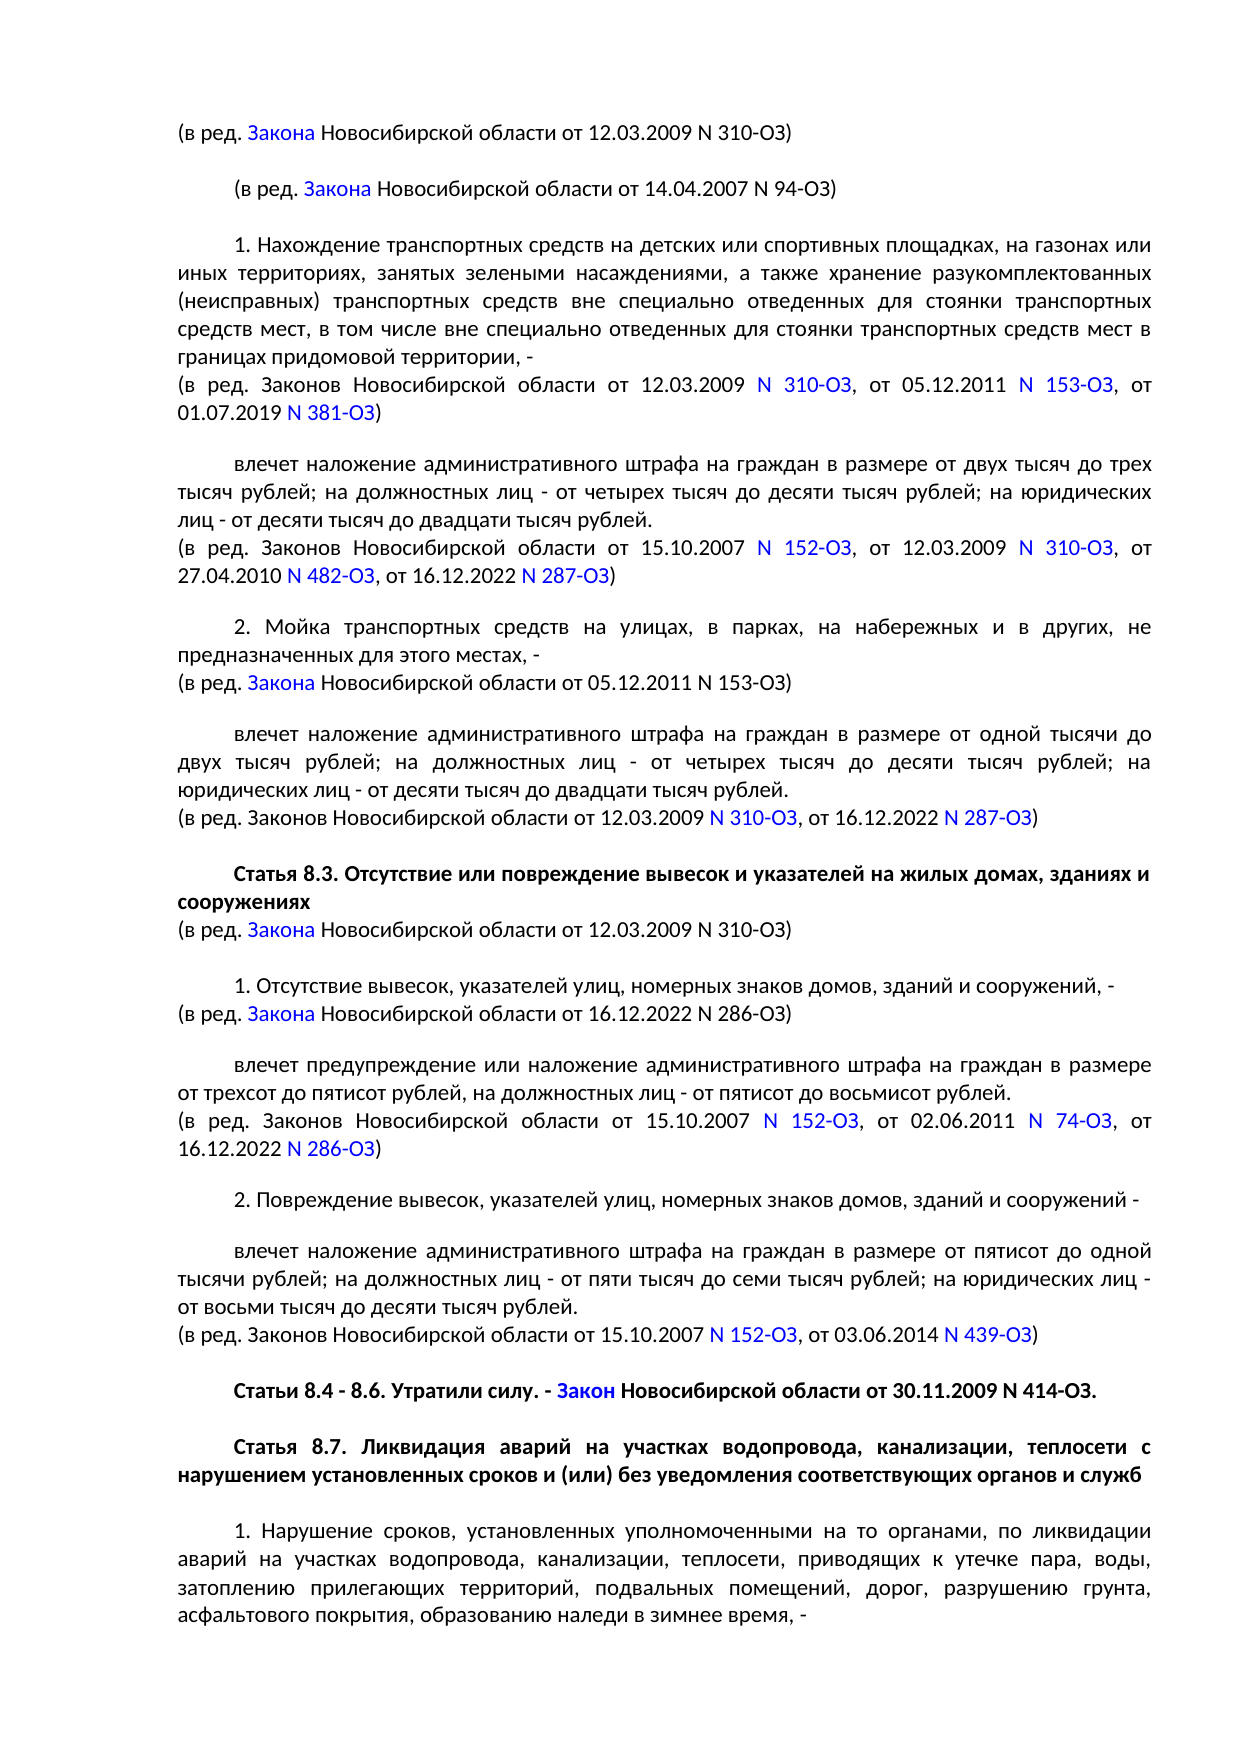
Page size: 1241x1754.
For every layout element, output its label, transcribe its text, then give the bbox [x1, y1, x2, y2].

title Статьи 8.4 - 8.6. Утратили силу. - Закон Новосибирской области от 30.11.2009 N 414-ОЗ. [177, 1376, 1152, 1404]
text (в ред. Закона Новосибирской области от 14.04.2007 N 94-ОЗ) [177, 174, 1152, 202]
text 1. Отсутствие вывесок, указателей улиц, номерных знаков домов, зданий и сооружений, - [177, 971, 1152, 999]
text (в ред. Законов Новосибирской области от 15.10.2007 N 152-ОЗ, от 02.06.2011 N 74-ОЗ, от 16.12.2022 N 286-ОЗ) [177, 1106, 1152, 1162]
text влечет наложение административного штрафа на граждан в размере от двух тысяч до трех тысяч рублей; на должностных лиц - от четырех тысяч до десяти тысяч рублей; на юридических лиц - от десяти тысяч до двадцати тысяч рублей. [177, 449, 1152, 533]
text (в ред. Законов Новосибирской области от 12.03.2009 N 310-ОЗ, от 16.12.2022 N 287-ОЗ) [177, 803, 1152, 831]
text 2. Повреждение вывесок, указателей улиц, номерных знаков домов, зданий и сооружений - [177, 1185, 1152, 1213]
text 2. Мойка транспортных средств на улицах, в парках, на набережных и в других, не предназначенных для этого местах, - [177, 612, 1152, 668]
title Статья 8.3. Отсутствие или повреждение вывесок и указателей на жилых домах, зданиях и сооружениях [177, 859, 1152, 915]
text (в ред. Закона Новосибирской области от 05.12.2011 N 153-ОЗ) [177, 668, 1152, 696]
text 1. Нарушение сроков, установленных уполномоченными на то органами, по ликвидации аварий на участках водопровода, канализации, теплосети, приводящих к утечке пара, воды, затоплению прилегающих территорий, подвальных помещений, дорог, разрушению грунта, асфальтового покрытия, образованию наледи в зимнее время, - [177, 1517, 1152, 1629]
text (в ред. Законов Новосибирской области от 12.03.2009 N 310-ОЗ, от 05.12.2011 N 153-ОЗ, от 01.07.2019 N 381-ОЗ) [177, 370, 1152, 426]
text влечет наложение административного штрафа на граждан в размере от пятисот до одной тысячи рублей; на должностных лиц - от пяти тысяч до семи тысяч рублей; на юридических лиц - от восьми тысяч до десяти тысяч рублей. [177, 1236, 1152, 1320]
text влечет наложение административного штрафа на граждан в размере от одной тысячи до двух тысяч рублей; на должностных лиц - от четырех тысяч до десяти тысяч рублей; на юридических лиц - от десяти тысяч до двадцати тысяч рублей. [177, 719, 1152, 803]
text (в ред. Закона Новосибирской области от 12.03.2009 N 310-ОЗ) [177, 915, 1152, 943]
title Статья 8.7. Ликвидация аварий на участках водопровода, канализации, теплосети с нарушением установленных сроков и (или) без уведомления соответствующих органов и служб [177, 1432, 1152, 1488]
text (в ред. Законов Новосибирской области от 15.10.2007 N 152-ОЗ, от 12.03.2009 N 310-ОЗ, от 27.04.2010 N 482-ОЗ, от 16.12.2022 N 287-ОЗ) [177, 533, 1152, 589]
text (в ред. Законов Новосибирской области от 15.10.2007 N 152-ОЗ, от 03.06.2014 N 439-ОЗ) [177, 1320, 1152, 1348]
text влечет предупреждение или наложение административного штрафа на граждан в размере от трехсот до пятисот рублей, на должностных лиц - от пятисот до восьмисот рублей. [177, 1050, 1152, 1106]
text (в ред. Закона Новосибирской области от 16.12.2022 N 286-ОЗ) [177, 999, 1152, 1027]
text 1. Нахождение транспортных средств на детских или спортивных площадках, на газонах или иных территориях, занятых зелеными насаждениями, а также хранение разукомплектованных (неисправных) транспортных средств вне специально отведенных для стоянки транспортных средств мест, в том числе вне специально отведенных для стоянки транспортных средств мест в границах придомовой территории, - [177, 230, 1152, 370]
text (в ред. Закона Новосибирской области от 12.03.2009 N 310-ОЗ) [177, 118, 1152, 146]
